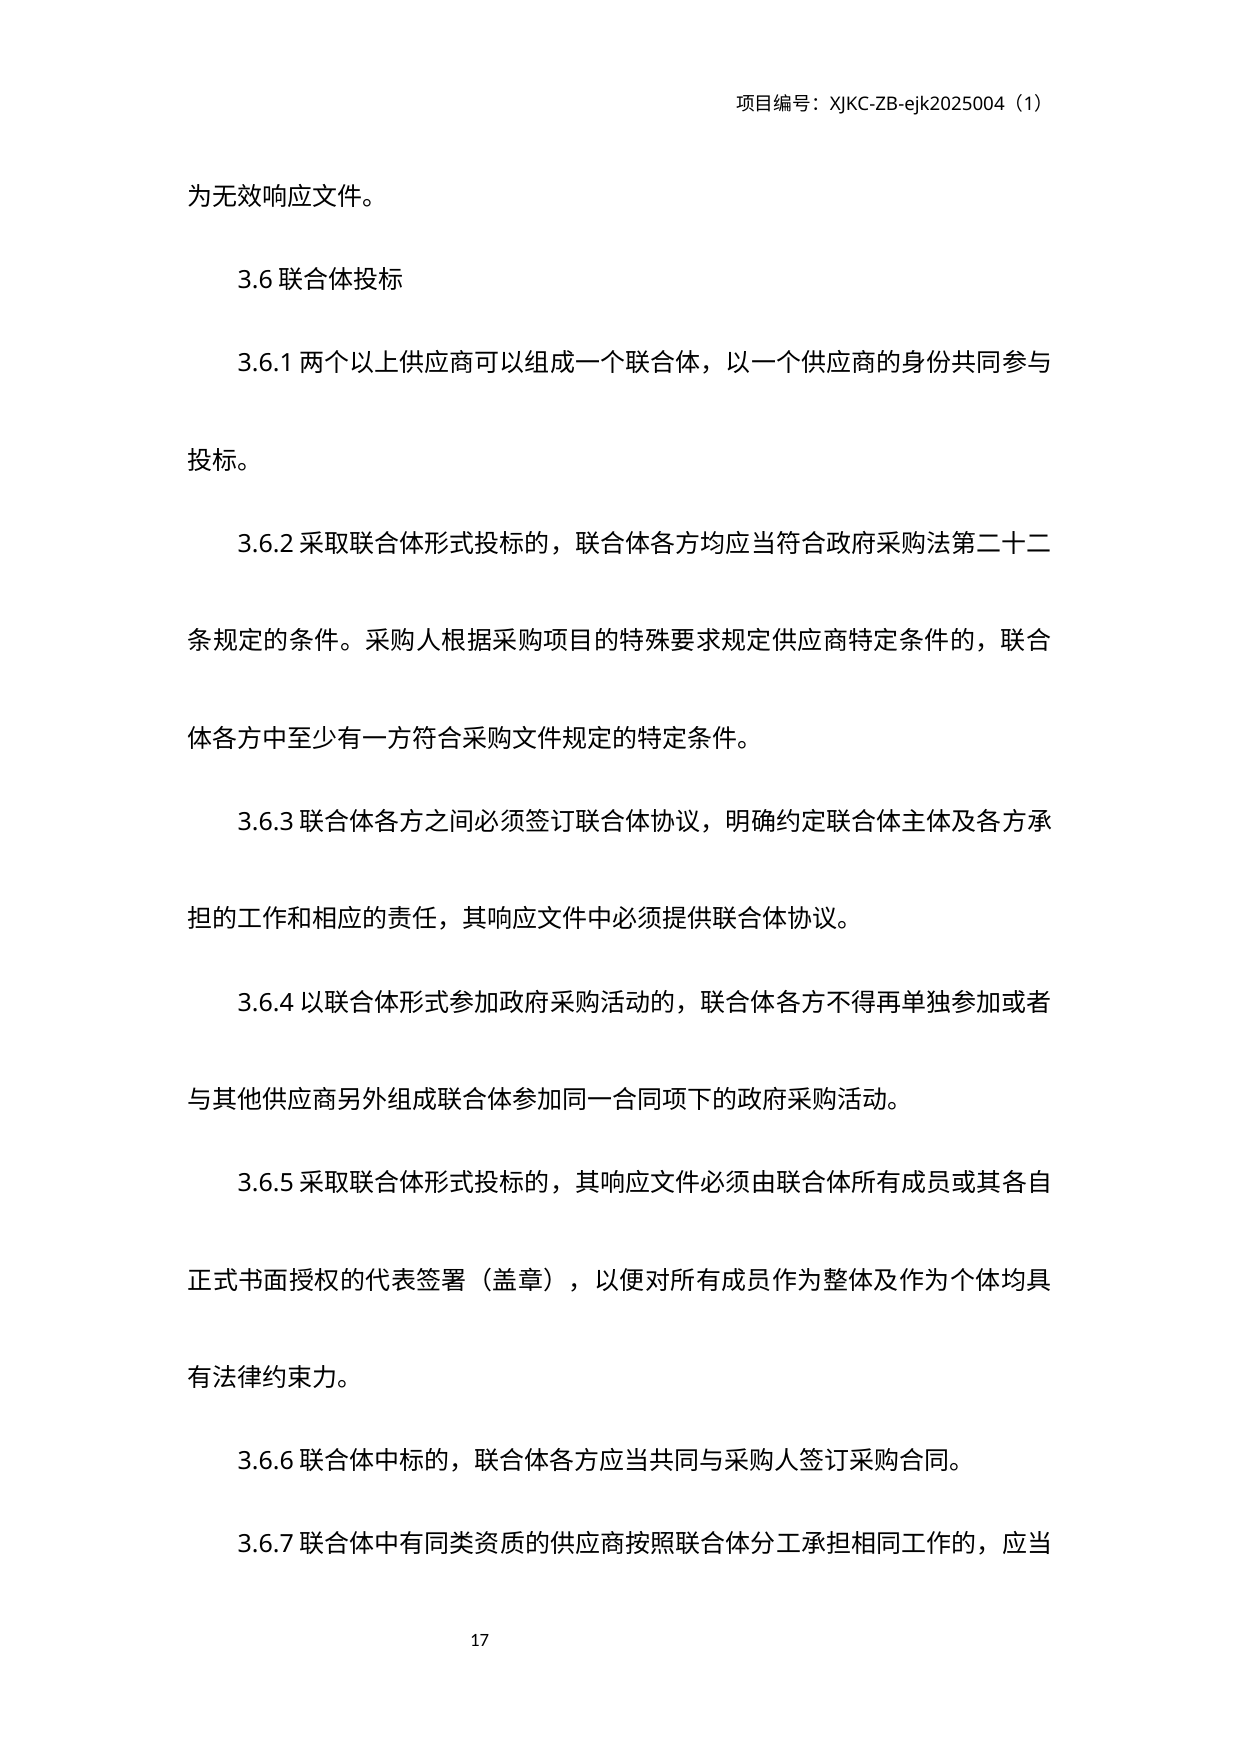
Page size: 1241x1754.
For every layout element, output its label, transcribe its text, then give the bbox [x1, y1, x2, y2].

text 3.6.4以联合体形式参加政府采购活动的，联合体各方不得再单独参加或者与其他供应商另外组成联合体参加同一合同项下的政府采购活动。 [187, 968, 1053, 1130]
text 3.6.5采取联合体形式投标的，其响应文件必须由联合体所有成员或其各自正式书面授权的代表签署（盖章），以便对所有成员作为整体及作为个体均具有法律约束力。 [187, 1148, 1053, 1408]
text 3.6.1两个以上供应商可以组成一个联合体，以一个供应商的身份共同参与投标。 [187, 328, 1053, 491]
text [187, 162, 1053, 227]
text 3.6.2采取联合体形式投标的，联合体各方均应当符合政府采购法第二十二条规定的条件。采购人根据采购项目的特殊要求规定供应商特定条件的，联合体各方中至少有一方符合采购文件规定的特定条件。 [187, 509, 1053, 769]
text 3.6联合体投标 [187, 245, 1053, 310]
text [187, 1509, 1053, 1574]
text 3.6.6联合体中标的，联合体各方应当共同与采购人签订采购合同。 [187, 1426, 1053, 1491]
text 3.6.3联合体各方之间必须签订联合体协议，明确约定联合体主体及各方承担的工作和相应的责任，其响应文件中必须提供联合体协议。 [187, 787, 1053, 949]
